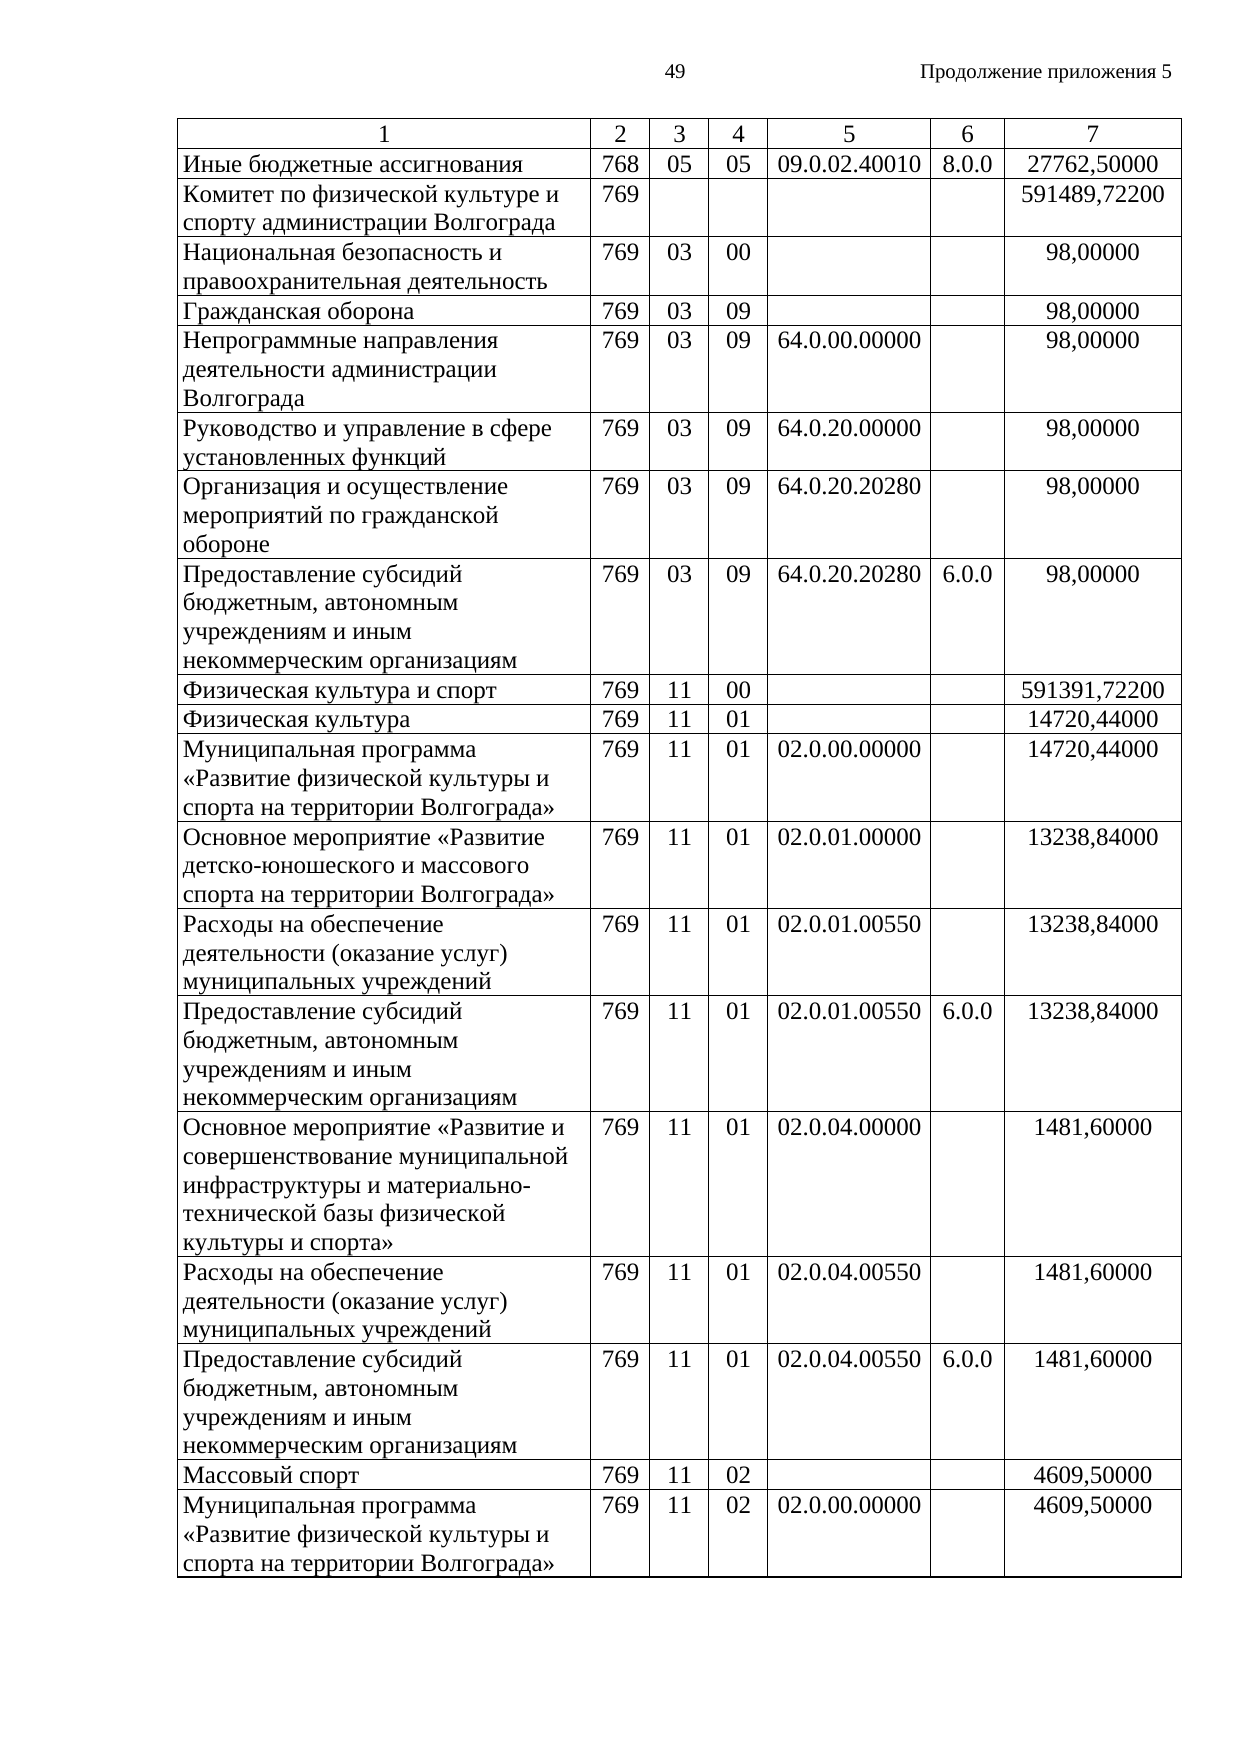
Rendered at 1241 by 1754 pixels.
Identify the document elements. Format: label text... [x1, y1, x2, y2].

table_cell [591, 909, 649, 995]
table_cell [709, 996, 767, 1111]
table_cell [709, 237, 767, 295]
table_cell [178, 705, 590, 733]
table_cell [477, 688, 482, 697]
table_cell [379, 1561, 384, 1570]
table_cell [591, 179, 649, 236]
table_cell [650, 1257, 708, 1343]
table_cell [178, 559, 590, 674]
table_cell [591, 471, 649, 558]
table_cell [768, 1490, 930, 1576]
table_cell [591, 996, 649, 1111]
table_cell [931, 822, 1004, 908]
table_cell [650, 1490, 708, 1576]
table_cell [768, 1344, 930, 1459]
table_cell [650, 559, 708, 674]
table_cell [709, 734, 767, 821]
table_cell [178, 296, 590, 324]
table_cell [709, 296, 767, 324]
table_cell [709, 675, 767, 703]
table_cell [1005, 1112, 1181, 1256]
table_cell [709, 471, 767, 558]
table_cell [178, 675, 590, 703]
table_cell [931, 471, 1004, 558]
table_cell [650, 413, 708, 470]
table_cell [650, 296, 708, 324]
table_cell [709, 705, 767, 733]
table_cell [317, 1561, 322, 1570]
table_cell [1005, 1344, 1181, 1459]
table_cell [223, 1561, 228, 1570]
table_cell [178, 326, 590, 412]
table_header 1 [178, 119, 590, 148]
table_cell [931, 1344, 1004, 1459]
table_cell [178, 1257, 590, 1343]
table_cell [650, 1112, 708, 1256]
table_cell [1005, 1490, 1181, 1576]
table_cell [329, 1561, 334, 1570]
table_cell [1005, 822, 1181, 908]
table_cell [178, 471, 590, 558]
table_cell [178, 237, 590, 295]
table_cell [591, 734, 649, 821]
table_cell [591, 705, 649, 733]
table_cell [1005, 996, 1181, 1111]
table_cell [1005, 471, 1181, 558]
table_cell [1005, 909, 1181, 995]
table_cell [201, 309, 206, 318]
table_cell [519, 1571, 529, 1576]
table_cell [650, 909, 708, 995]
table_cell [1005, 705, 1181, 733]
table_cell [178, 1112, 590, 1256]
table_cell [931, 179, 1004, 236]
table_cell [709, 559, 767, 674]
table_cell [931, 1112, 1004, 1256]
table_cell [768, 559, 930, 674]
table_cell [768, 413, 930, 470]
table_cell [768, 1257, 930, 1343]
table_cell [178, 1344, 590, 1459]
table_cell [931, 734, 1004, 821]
table_header 2 [591, 119, 649, 148]
table_header 3 [650, 119, 708, 148]
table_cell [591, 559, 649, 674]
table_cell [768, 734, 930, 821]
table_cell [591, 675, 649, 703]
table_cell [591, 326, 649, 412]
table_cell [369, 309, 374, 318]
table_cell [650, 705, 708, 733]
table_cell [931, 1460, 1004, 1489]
table_header 6 [931, 119, 1004, 148]
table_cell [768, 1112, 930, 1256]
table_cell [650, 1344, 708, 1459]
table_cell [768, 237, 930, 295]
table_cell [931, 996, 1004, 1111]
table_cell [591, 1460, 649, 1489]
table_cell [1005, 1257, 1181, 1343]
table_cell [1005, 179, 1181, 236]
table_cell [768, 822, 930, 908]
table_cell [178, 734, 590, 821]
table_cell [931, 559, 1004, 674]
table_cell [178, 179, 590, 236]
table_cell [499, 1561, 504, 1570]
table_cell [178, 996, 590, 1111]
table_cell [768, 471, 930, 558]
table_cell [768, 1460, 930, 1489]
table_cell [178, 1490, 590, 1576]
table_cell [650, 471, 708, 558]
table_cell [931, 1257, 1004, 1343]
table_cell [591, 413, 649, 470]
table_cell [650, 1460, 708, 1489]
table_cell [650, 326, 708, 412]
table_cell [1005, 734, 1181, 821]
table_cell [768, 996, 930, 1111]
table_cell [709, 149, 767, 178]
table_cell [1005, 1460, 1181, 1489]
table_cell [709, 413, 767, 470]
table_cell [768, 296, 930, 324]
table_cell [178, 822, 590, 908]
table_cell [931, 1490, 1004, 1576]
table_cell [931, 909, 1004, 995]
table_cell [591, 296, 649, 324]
table_header 4 [709, 119, 767, 148]
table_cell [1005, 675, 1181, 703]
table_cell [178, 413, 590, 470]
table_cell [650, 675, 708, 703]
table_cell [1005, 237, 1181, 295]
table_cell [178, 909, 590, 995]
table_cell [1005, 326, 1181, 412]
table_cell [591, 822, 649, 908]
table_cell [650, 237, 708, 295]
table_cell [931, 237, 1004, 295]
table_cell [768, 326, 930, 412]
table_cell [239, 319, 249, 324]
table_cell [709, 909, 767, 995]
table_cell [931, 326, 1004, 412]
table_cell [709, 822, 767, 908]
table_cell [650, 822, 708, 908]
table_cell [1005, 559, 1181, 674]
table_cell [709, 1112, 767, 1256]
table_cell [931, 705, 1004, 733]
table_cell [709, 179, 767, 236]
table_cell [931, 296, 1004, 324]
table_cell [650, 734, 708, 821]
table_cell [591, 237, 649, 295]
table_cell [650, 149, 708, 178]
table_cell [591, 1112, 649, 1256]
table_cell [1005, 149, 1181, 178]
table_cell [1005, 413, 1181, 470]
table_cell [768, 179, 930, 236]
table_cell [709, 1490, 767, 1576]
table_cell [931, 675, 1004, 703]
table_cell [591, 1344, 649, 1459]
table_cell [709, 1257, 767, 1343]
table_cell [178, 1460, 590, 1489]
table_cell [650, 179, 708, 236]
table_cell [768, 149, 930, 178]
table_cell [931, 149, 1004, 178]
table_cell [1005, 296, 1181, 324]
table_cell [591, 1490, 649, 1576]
table_header 5 [768, 119, 930, 148]
table_header 7 [1005, 119, 1181, 148]
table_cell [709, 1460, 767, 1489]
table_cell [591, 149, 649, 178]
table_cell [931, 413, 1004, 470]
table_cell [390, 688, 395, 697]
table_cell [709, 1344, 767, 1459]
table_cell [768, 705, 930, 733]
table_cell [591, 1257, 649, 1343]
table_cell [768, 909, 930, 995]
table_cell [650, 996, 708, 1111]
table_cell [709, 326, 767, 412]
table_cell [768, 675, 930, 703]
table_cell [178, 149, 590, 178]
